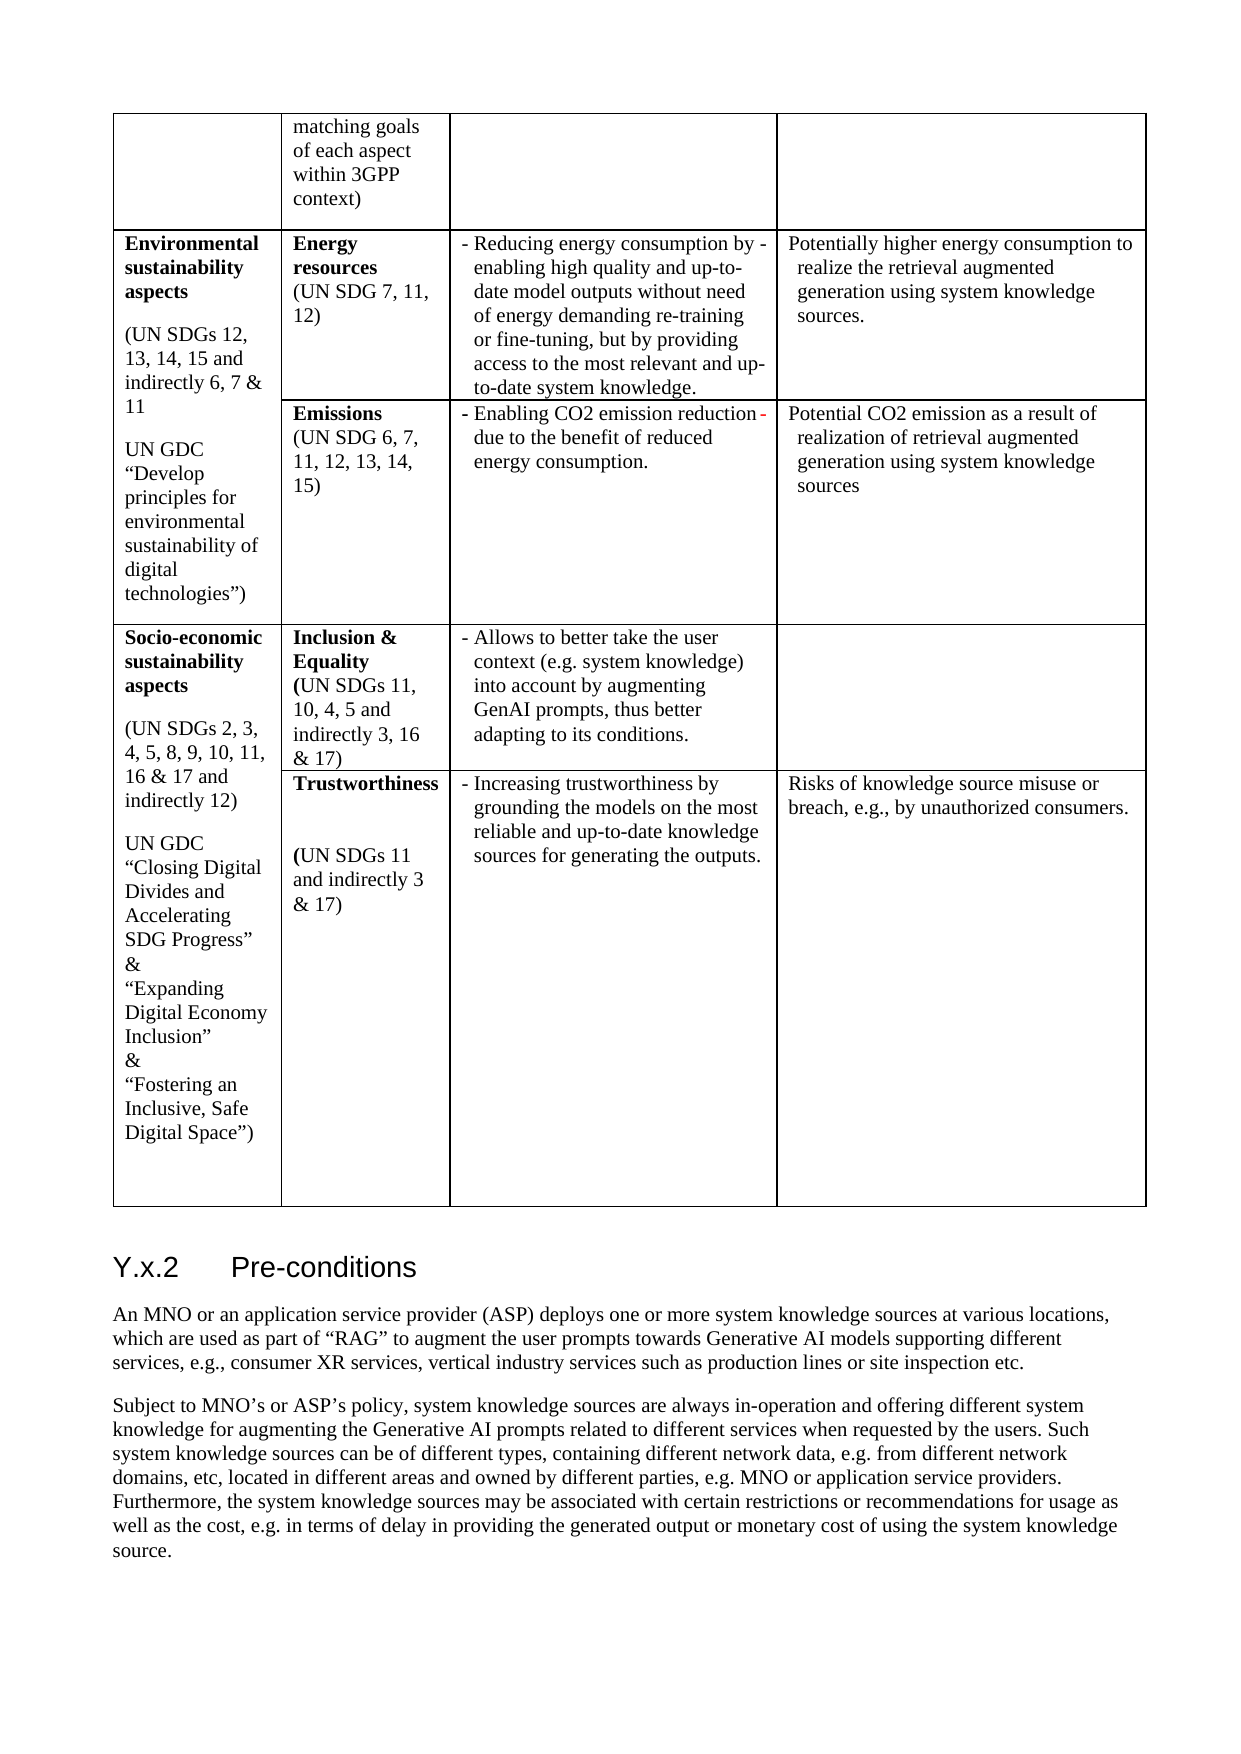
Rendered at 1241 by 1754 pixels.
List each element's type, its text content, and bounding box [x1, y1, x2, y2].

table_cell Potential CO2 emission as a result of realization of retrieval augmented generation using system knowledge sources [778, 401, 1145, 624]
table_cell Risks of knowledge source misuse or breach, e.g., by unauthorized consumers. [778, 771, 1145, 1206]
table_cell Enabling CO2 emission reduction due to the benefit of reduced energy consumption. [451, 401, 776, 624]
text Subject to MNO’s or ASP’s policy, system knowledge sources are always in-operation and offering different system knowledge for augmenting the Generative AI prompts related to different services when requested by the users. Such system knowledge sources can be of different types, containing different network data, e.g. from different network domains, etc, located in different areas and owned by different parties, e.g. MNO or application service providers. Furthermore, the system knowledge sources may be associated with certain restrictions or recommendations for usage as well as the cost, e.g. in terms of delay in providing the generated output or monetary cost of using the system knowledge source. [112, 1393, 1125, 1562]
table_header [778, 114, 1145, 229]
table_cell Energy resources (UN SDG 7, 11, 12) [282, 231, 449, 399]
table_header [451, 114, 776, 229]
table_cell Inclusion & Equality (UN SDGs 11, 10, 4, 5 and indirectly 3, 16 & 17) [282, 625, 449, 769]
text An MNO or an application service provider (ASP) deploys one or more system knowledge sources at various locations, which are used as part of “RAG” to augment the user prompts towards Generative AI models supporting different services, e.g., consumer XR services, vertical industry services such as production lines or site inspection etc. [112, 1302, 1125, 1374]
subtitle Y.x.2 Pre-conditions [112, 1250, 1125, 1283]
table_header [114, 114, 281, 229]
table_cell Emissions (UN SDG 6, 7, 11, 12, 13, 14, 15) [282, 401, 449, 624]
table_cell Reducing energy consumption by enabling high quality and up-to-date model outputs without need of energy demanding re-training or fine-tuning, but by providing access to the most relevant and up-to-date system knowledge. [451, 231, 776, 399]
table_cell Trustworthiness (UN SDGs 11 and indirectly 3 & 17) [282, 771, 449, 1206]
table_cell Potentially higher energy consumption to realize the retrieval augmented generation using system knowledge sources. [778, 231, 1145, 399]
table_cell Environmental sustainability aspects (UN SDGs 12, 13, 14, 15 and indirectly 6, 7 & 11 UN GDC “Develop principles for environmental sustainability of digital technologies”) [114, 231, 281, 624]
table_cell Allows to better take the user context (e.g. system knowledge) into account by augmenting GenAI prompts, thus better adapting to its conditions. [451, 625, 776, 769]
table_cell [778, 625, 1145, 769]
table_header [282, 114, 449, 229]
table_cell Socio-economic sustainability aspects (UN SDGs 2, 3, 4, 5, 8, 9, 10, 11, 16 & 17 and indirectly 12) UN GDC “Closing Digital Divides and Accelerating SDG Progress” & “Expanding Digital Economy Inclusion” & “Fostering an Inclusive, Safe Digital Space”) [114, 625, 281, 1206]
table_cell Increasing trustworthiness by grounding the models on the most reliable and up-to-date knowledge sources for generating the outputs. [451, 771, 776, 1206]
